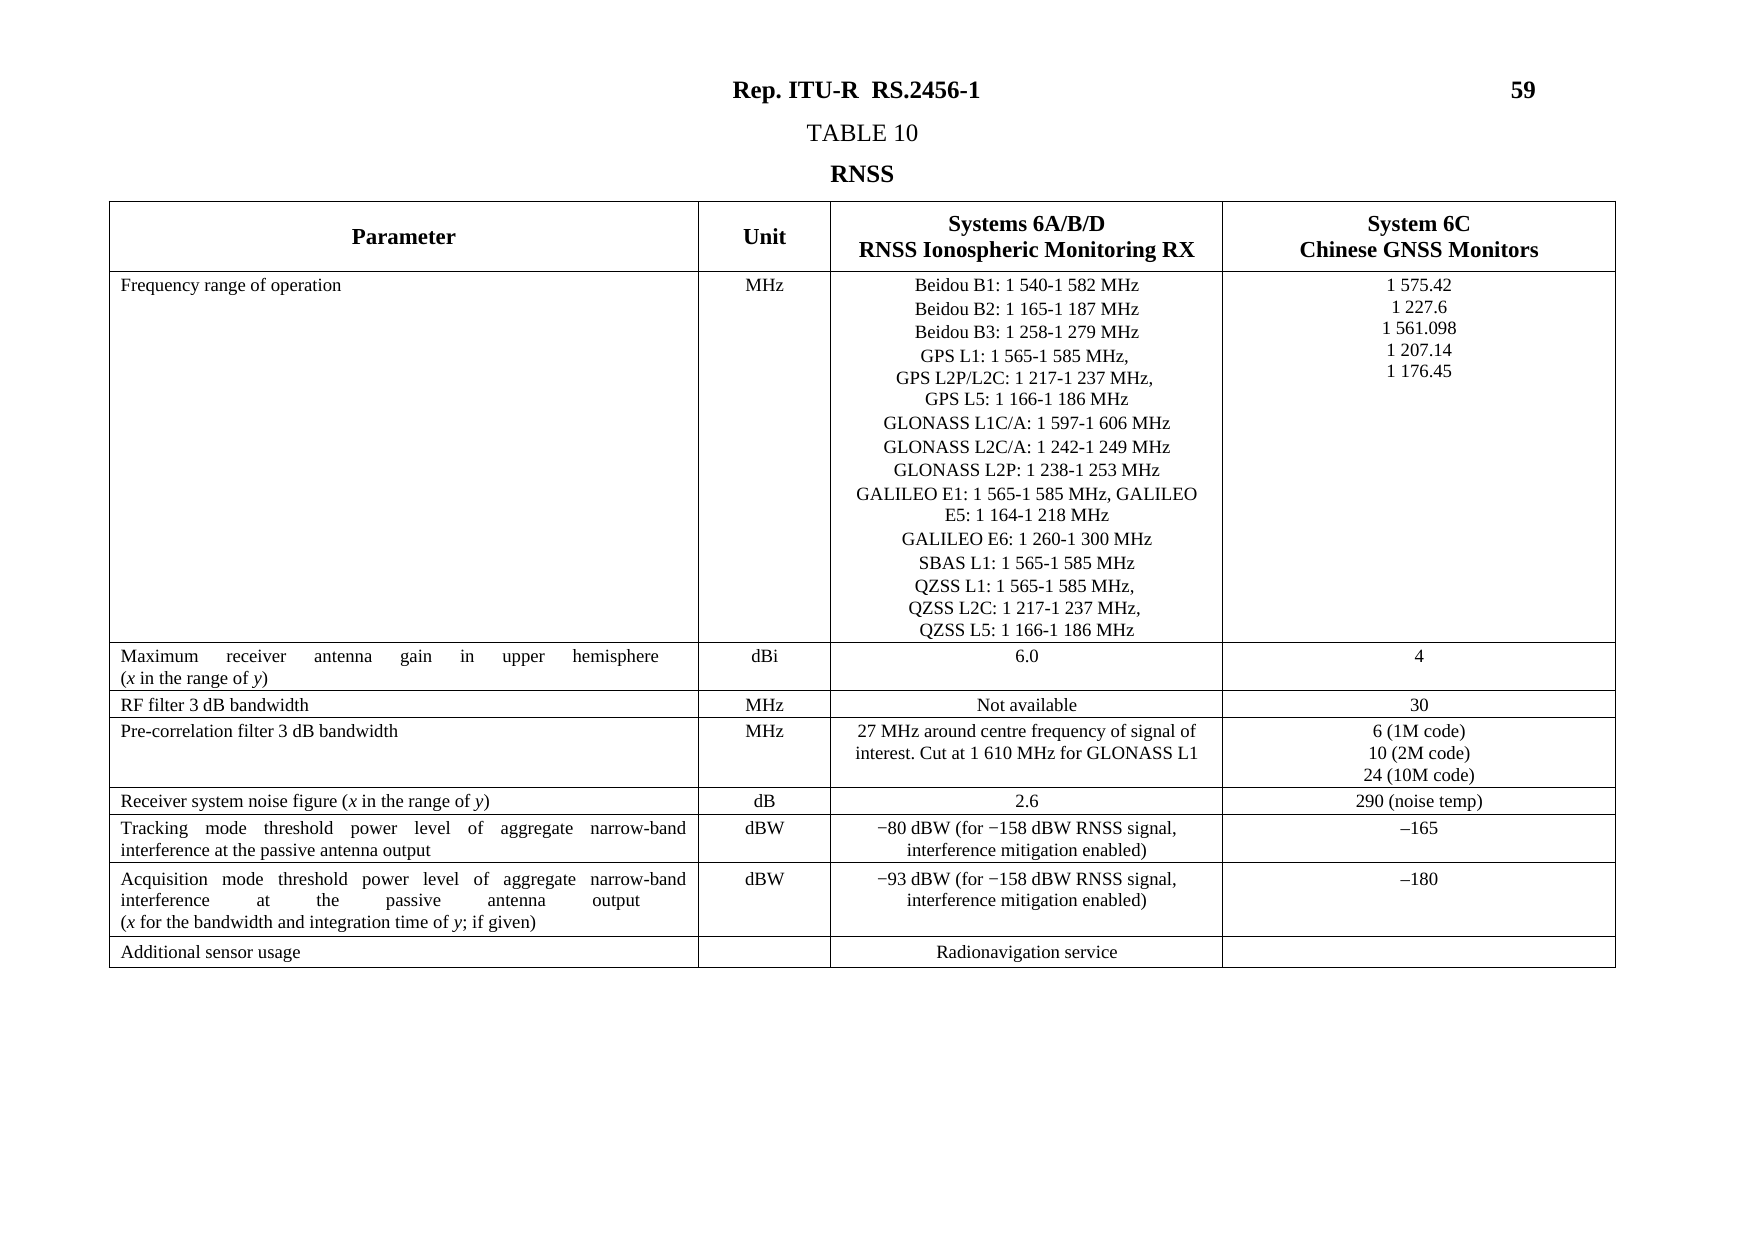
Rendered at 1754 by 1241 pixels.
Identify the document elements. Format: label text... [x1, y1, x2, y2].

table_cell 6.0 [831, 643, 1222, 690]
text TABLE 10 [118, 118, 1606, 147]
table_cell 2.6 [831, 788, 1222, 814]
table_cell −93 dBW (for −158 dBW RNSS signal, interference mitigation enabled) [831, 863, 1222, 936]
table_cell 30 [1223, 691, 1615, 717]
table_cell 4 [1223, 643, 1615, 690]
table_cell Beidou B1: 1 540-1 582 MHz Beidou B2: 1 165-1 187 MHz Beidou B3: 1 258-1 279 MHz GPS L1: 1 565-1 585 MHz, GPS L2P/L2C: 1 217-1 237 MHz, GPS L5: 1 166-1 186 MHz GLONASS L1C/A: 1 597-1 606 MHz GLONASS L2C/A: 1 242-1 249 MHz GLONASS L2P: 1 238-1 253 MHz GALILEO E1: 1 565-1 585 MHz, GALILEO E5: 1 164-1 218 MHz GALILEO E6: 1 260-1 300 MHz SBAS L1: 1 565-1 585 MHz QZSS L1: 1 565-1 585 MHz, QZSS L2C: 1 217-1 237 MHz, QZSS L5: 1 166-1 186 MHz [831, 272, 1222, 642]
table_header Systems 6A/B/D RNSS Ionospheric Monitoring RX [831, 202, 1222, 271]
table_cell MHz [699, 272, 830, 642]
table_header Unit [699, 202, 830, 271]
table_header System 6C Chinese GNSS Monitors [1223, 202, 1615, 271]
table_cell dBW [699, 863, 830, 936]
table_cell 290 (noise temp) [1223, 788, 1615, 814]
table_cell Frequency range of operation [110, 272, 698, 642]
table_cell Maximum receiver antenna gain in upper hemisphere (x in the range of y) [110, 643, 698, 690]
table_cell dBW [699, 815, 830, 862]
table_cell –165 [1223, 815, 1615, 862]
table_cell 27 MHz around centre frequency of signal of interest. Cut at 1 610 MHz for GLONASS L1 [831, 718, 1222, 787]
table_cell dBi [699, 643, 830, 690]
table_cell −80 dBW (for −158 dBW RNSS signal, interference mitigation enabled) [831, 815, 1222, 862]
table_cell Pre-correlation filter 3 dB bandwidth [110, 718, 698, 787]
table_cell –180 [1223, 863, 1615, 936]
table_cell Tracking mode threshold power level of aggregate narrow-band interference at the passive antenna output [110, 815, 698, 862]
title RNSS [118, 159, 1606, 188]
table_cell MHz [699, 718, 830, 787]
table_cell Receiver system noise figure (x in the range of y) [110, 788, 698, 814]
table_cell 1 575.42 1 227.6 1 561.098 1 207.14 1 176.45 [1223, 272, 1615, 642]
table_cell dB [699, 788, 830, 814]
table_cell MHz [699, 691, 830, 717]
table_cell [1223, 937, 1615, 967]
table_cell 6 (1M code) 10 (2M code) 24 (10M code) [1223, 718, 1615, 787]
table_header Parameter [110, 202, 698, 271]
table_cell RF filter 3 dB bandwidth [110, 691, 698, 717]
table_cell Not available [831, 691, 1222, 717]
table_cell Acquisition mode threshold power level of aggregate narrow-band interference at the passive antenna output (x for the bandwidth and integration time of y; if given) [110, 863, 698, 936]
table_cell Additional sensor usage [110, 937, 698, 967]
table_cell [699, 937, 830, 967]
table_cell Radionavigation service [831, 937, 1222, 967]
